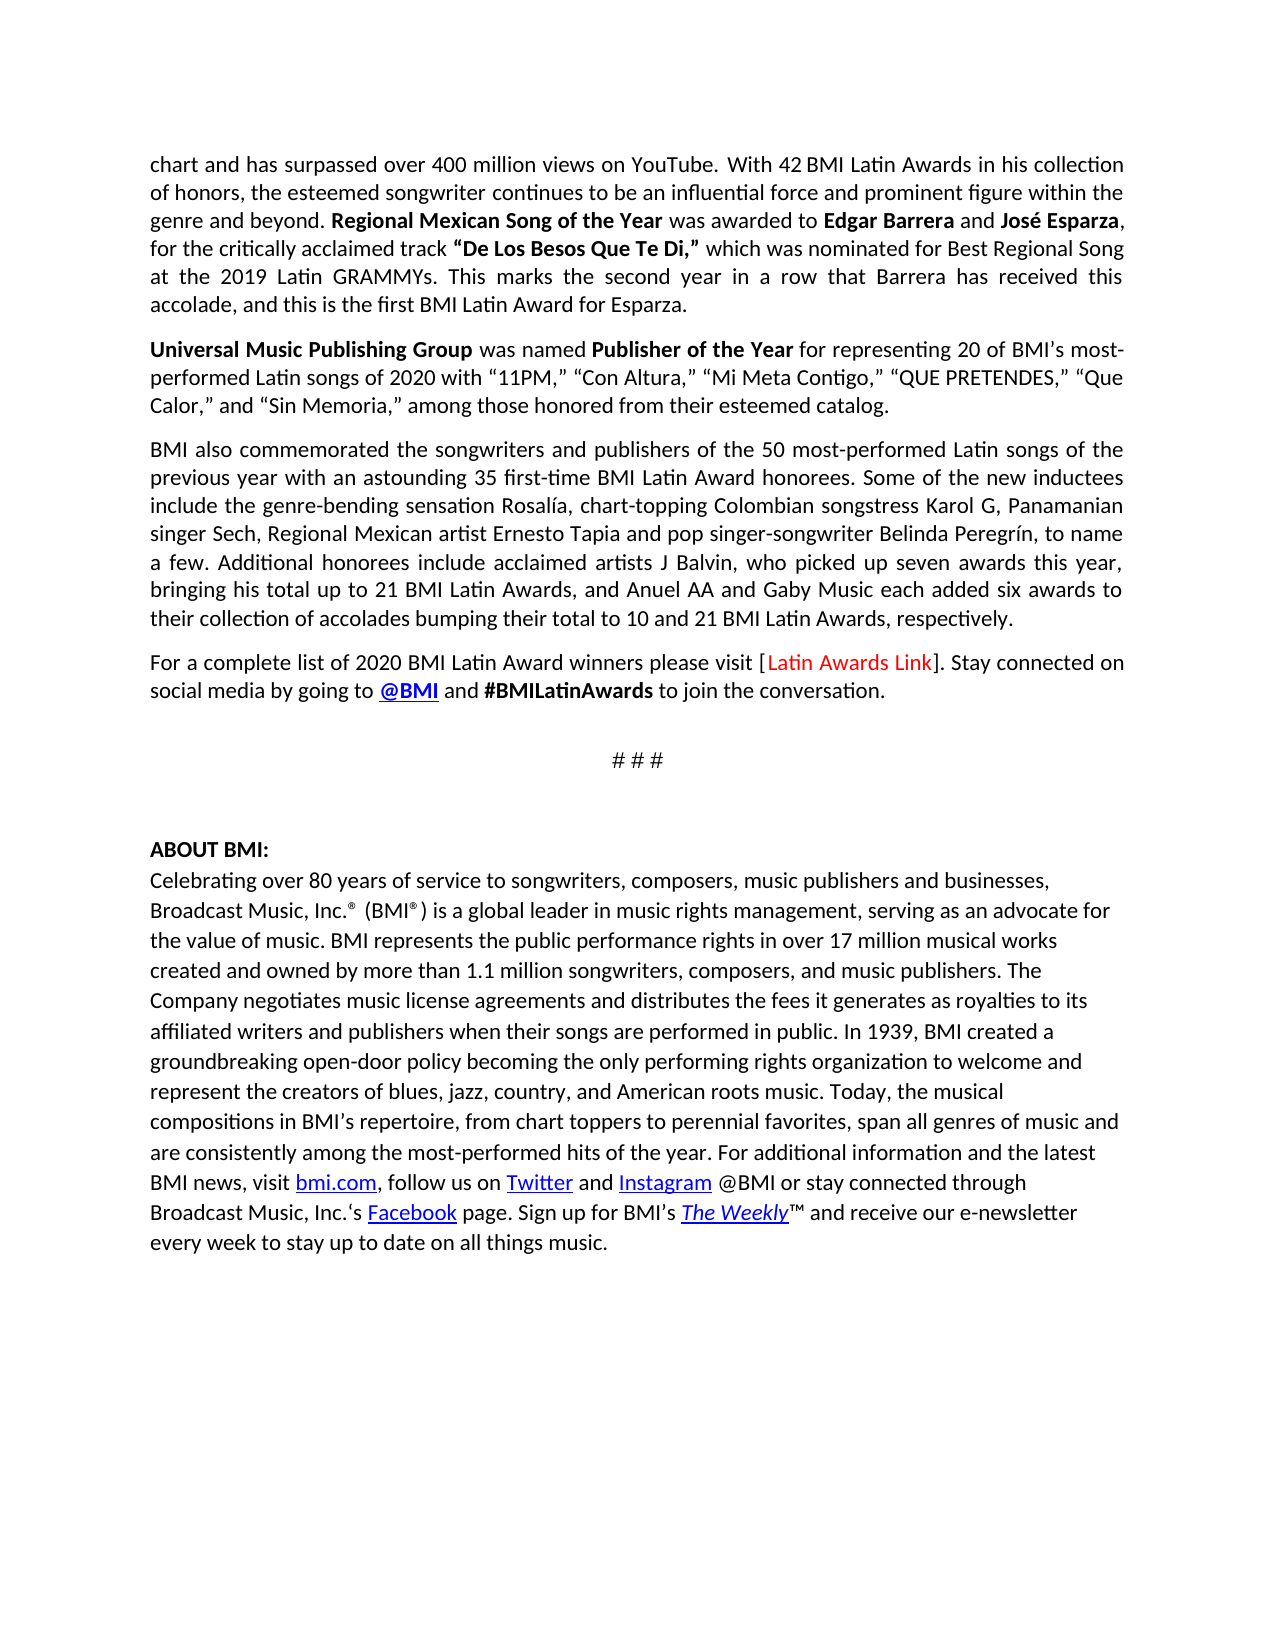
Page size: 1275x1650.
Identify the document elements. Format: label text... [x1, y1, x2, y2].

text BMI also commemorated the songwriters and publishers of the 50 most-performed Latin songs of the previous year with an astounding 35 first-time BMI Latin Award honorees. Some of the new inductees include the genre-bending sensation Rosalía, chart-topping Colombian songstress Karol G, Panamanian singer Sech, Regional Mexican artist Ernesto Tapia and pop singer-songwriter Belinda Peregrín, to name a few. Additional honorees include acclaimed artists J Balvin, who picked up seven awards this year, bringing his total up to 21 BMI Latin Awards, and Anuel AA and Gaby Music each added six awards to their collection of accolades bumping their total to 10 and 21 BMI Latin Awards, respectively. [150, 436, 1125, 632]
text Universal Music Publishing Group was named Publisher of the Year for representing 20 of BMI’s most-performed Latin songs of 2020 with “11PM,” “Con Altura,” “Mi Meta Contigo,” “QUE PRETENDES,” “Que Calor,” and “Sin Memoria,” among those honored from their esteemed catalog. [150, 335, 1125, 419]
text ABOUT BMI: Celebrating over 80 years of service to songwriters, composers, music publishers and businesses, Broadcast Music, Inc.® (BMI®) is a global leader in music rights management, serving as an advocate for the value of music. BMI represents the public performance rights in over 17 million musical works created and owned by more than 1.1 million songwriters, composers, and music publishers. The Company negotiates music license agreements and distributes the fees it generates as royalties to its affiliated writers and publishers when their songs are performed in public. In 1939, BMI created a groundbreaking open-door policy becoming the only performing rights organization to welcome and represent the creators of blues, jazz, country, and American roots music. Today, the musical compositions in BMI’s repertoire, from chart toppers to perennial favorites, span all genres of music and are consistently among the most-performed hits of the year. For additional information and the latest BMI news, visit bmi.com, follow us on Twitter and Instagram @BMI or stay connected through Broadcast Music, Inc.‘s Facebook page. Sign up for BMI’s The Weekly™ and receive our e-newsletter every week to stay up to date on all things music. [150, 836, 1125, 1256]
text # # # [150, 721, 1125, 774]
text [150, 150, 1125, 318]
text For a complete list of 2020 BMI Latin Award winners please visit [Latin Awards Link]. Stay connected on social media by going to @BMI and #BMILatinAwards to join the conversation. [150, 648, 1125, 704]
